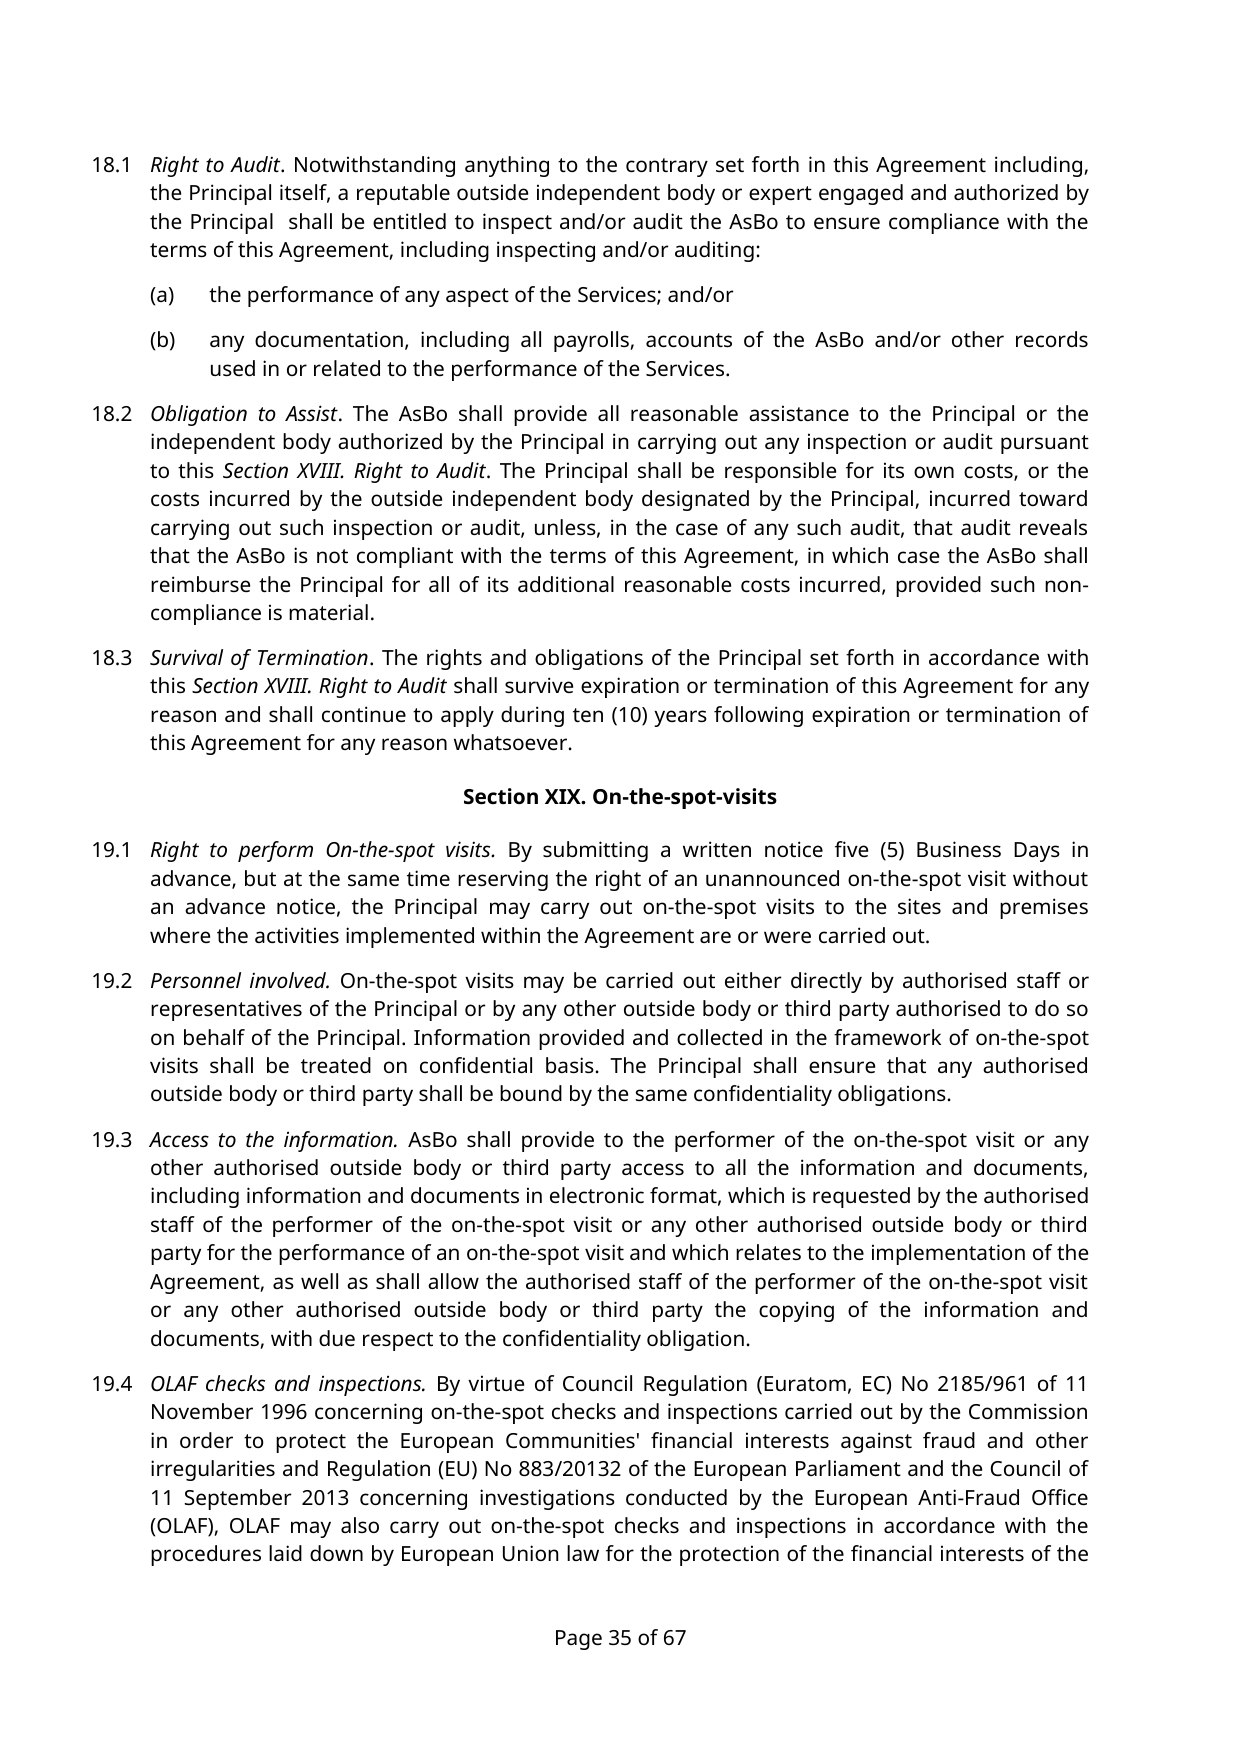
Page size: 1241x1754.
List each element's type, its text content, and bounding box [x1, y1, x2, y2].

subtitle Section XIX. On-the-spot-visits [150, 782, 1090, 810]
text (b) any documentation, including all payrolls, accounts of the AsBo and/or other records used in or related to the performance of the Services. [150, 326, 1090, 382]
list Personnel involved. On-the-spot visits may be carried out either directly by authorised staff or representatives of the Principal or by any other outside body or third party authorised to do so on behalf of the Principal. Information provided and collected in the framework of on-the-spot visits shall be treated on confidential basis. The Principal shall ensure that any authorised outside body or third party shall be bound by the same confidentiality obligations. [91, 966, 1090, 1108]
text (a) the performance of any aspect of the Services; and/or [150, 280, 1090, 309]
list Access to the information. AsBo shall provide to the performer of the on-the-spot visit or any other authorised outside body or third party access to all the information and documents, including information and documents in electronic format, which is requested by the authorised staff of the performer of the on-the-spot visit or any other authorised outside body or third party for the performance of an on-the-spot visit and which relates to the implementation of the Agreement, as well as shall allow the authorised staff of the performer of the on-the-spot visit or any other authorised outside body or third party the copying of the information and documents, with due respect to the confidentiality obligation. [91, 1125, 1090, 1352]
list Right to perform On-the-spot visits. By submitting a written notice five (5) Business Days in advance, but at the same time reserving the right of an unannounced on-the-spot visit without an advance notice, the Principal may carry out on-the-spot visits to the sites and premises where the activities implemented within the Agreement are or were carried out. [91, 835, 1090, 949]
list Right to Audit. Notwithstanding anything to the contrary set forth in this Agreement including, the Principal itself, a reputable outside independent body or expert engaged and authorized by the Principal shall be entitled to inspect and/or audit the AsBo to ensure compliance with the terms of this Agreement, including inspecting and/or auditing: [91, 150, 1090, 264]
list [91, 1369, 1090, 1568]
list Obligation to Assist. The AsBo shall provide all reasonable assistance to the Principal or the independent body authorized by the Principal in carrying out any inspection or audit pursuant to this Section XVIII. Right to Audit. The Principal shall be responsible for its own costs, or the costs incurred by the outside independent body designated by the Principal, incurred toward carrying out such inspection or audit, unless, in the case of any such audit, that audit reveals that the AsBo is not compliant with the terms of this Agreement, in which case the AsBo shall reimburse the Principal for all of its additional reasonable costs incurred, provided such non-compliance is material. [91, 399, 1090, 627]
list Survival of Termination. The rights and obligations of the Principal set forth in accordance with this Section XVIII. Right to Audit shall survive expiration or termination of this Agreement for any reason and shall continue to apply during ten (10) years following expiration or termination of this Agreement for any reason whatsoever. [91, 643, 1090, 757]
